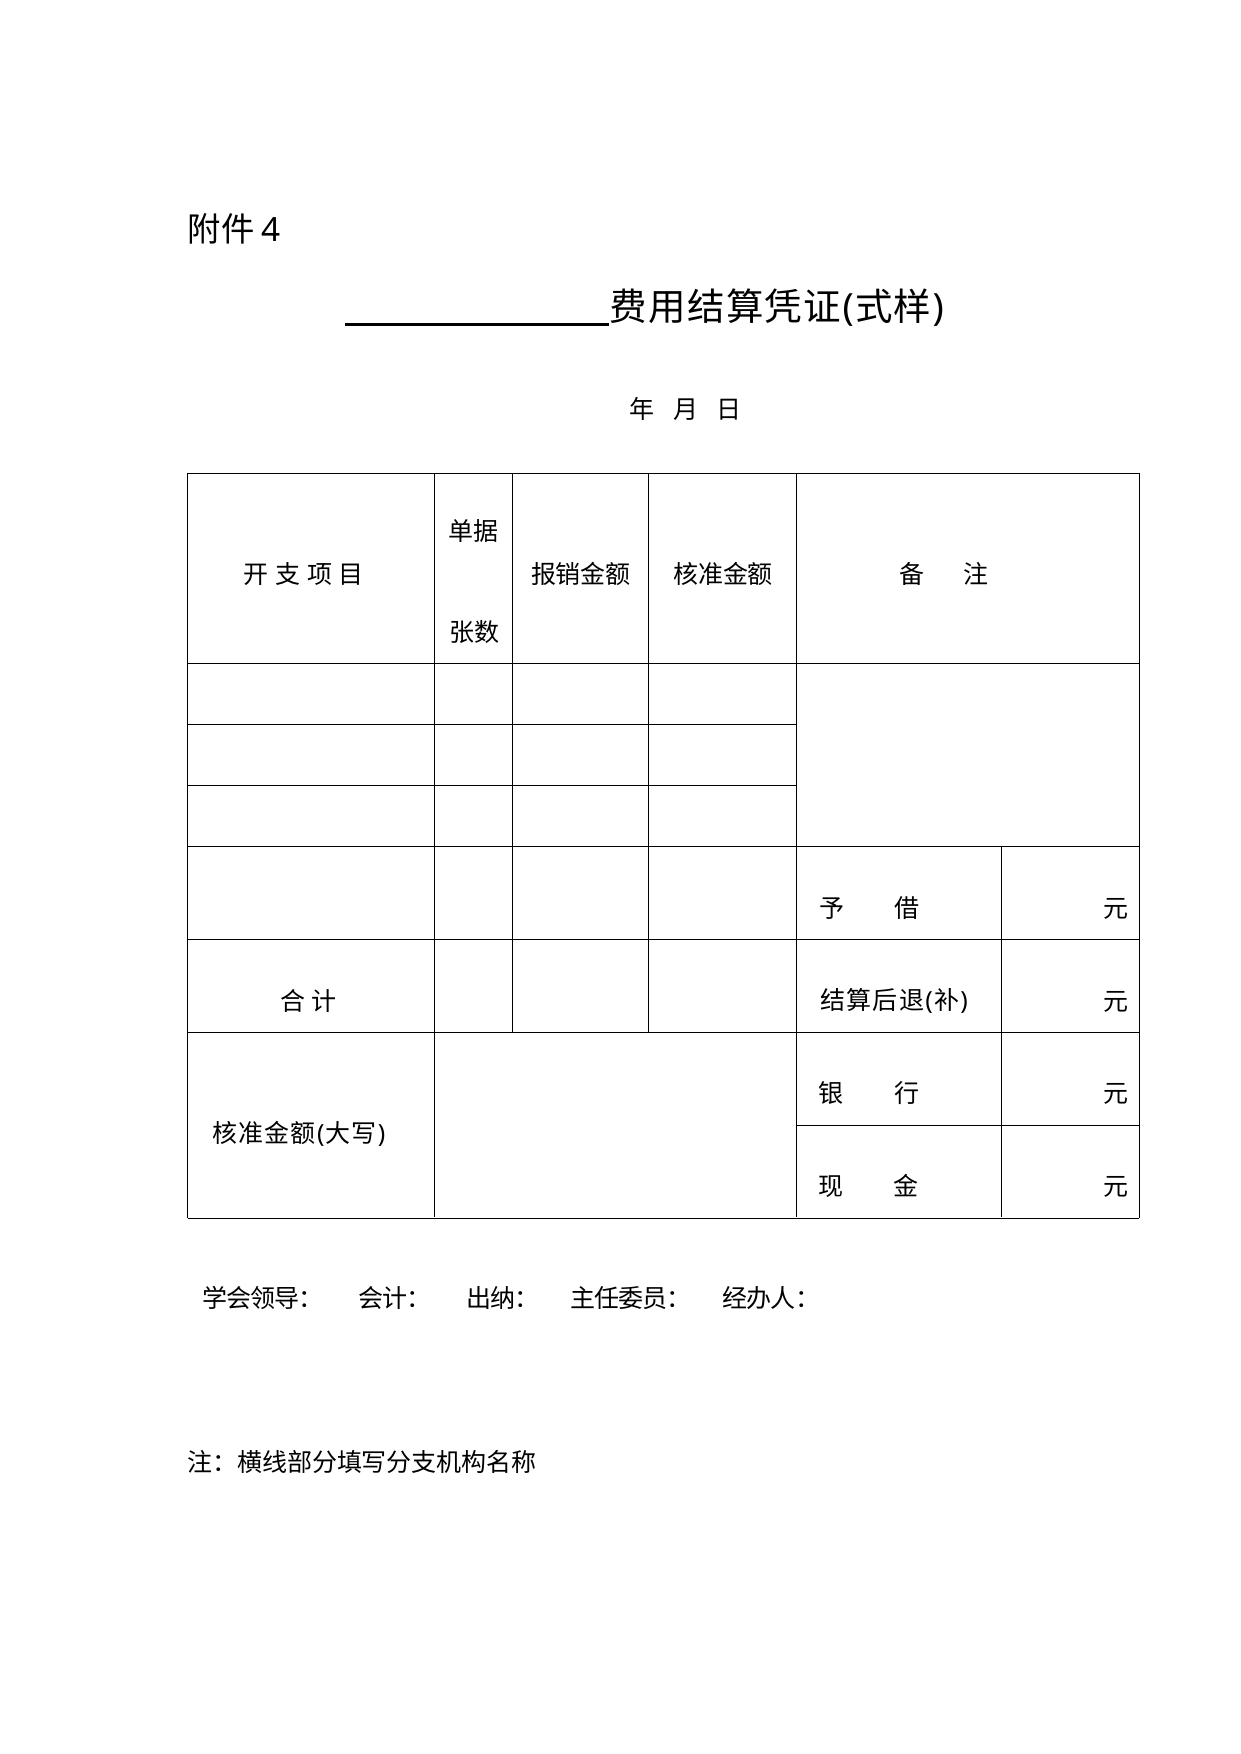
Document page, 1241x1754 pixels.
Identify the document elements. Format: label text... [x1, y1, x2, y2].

table_cell [649, 664, 796, 724]
table_cell 元 [1002, 847, 1139, 939]
table_cell [435, 664, 512, 724]
table_cell [513, 664, 648, 724]
table_cell 核准金额(大写) [188, 1033, 434, 1217]
table_cell [435, 725, 512, 785]
table_cell [188, 786, 434, 846]
table_cell [513, 847, 648, 939]
table_header 报销金额 [513, 474, 648, 663]
table_header 核准金额 [649, 474, 796, 663]
table_cell [435, 786, 512, 846]
table_cell 元 [1002, 1126, 1139, 1217]
table_header 单据 张数 [435, 474, 512, 663]
table_cell [435, 847, 512, 939]
table_cell [435, 1033, 796, 1217]
table_cell [188, 664, 434, 724]
text 附件4 [187, 194, 1053, 259]
table_cell 元 [1002, 1033, 1139, 1124]
table_cell [188, 725, 434, 785]
table_cell [188, 847, 434, 939]
table_cell 元 [1002, 940, 1139, 1032]
table_cell [435, 940, 512, 1032]
table_header 备 注 [797, 474, 1139, 663]
text 年 月 日 [629, 375, 1053, 440]
table_cell [513, 940, 648, 1032]
table_cell [649, 940, 796, 1032]
text 费用结算凭证(式样) [345, 272, 1053, 337]
table_cell 合 计 [188, 940, 434, 1032]
table_cell 现 金 [797, 1126, 1001, 1217]
table_cell 予 借 [797, 847, 1001, 939]
table_cell [797, 664, 1139, 846]
table_header 开 支 项 目 [188, 474, 434, 663]
table_cell [649, 847, 796, 939]
table_cell 银 行 [797, 1033, 1001, 1124]
text 注：横线部分填写分支机构名称 [187, 1428, 1053, 1493]
table_cell 结算后退(补) [797, 940, 1001, 1032]
table_cell [649, 786, 796, 846]
table_cell [513, 725, 648, 785]
text 学会领导： 会计： 出纳： 主任委员： 经办人： [202, 1264, 1053, 1329]
table_cell [649, 725, 796, 785]
table_cell [513, 786, 648, 846]
